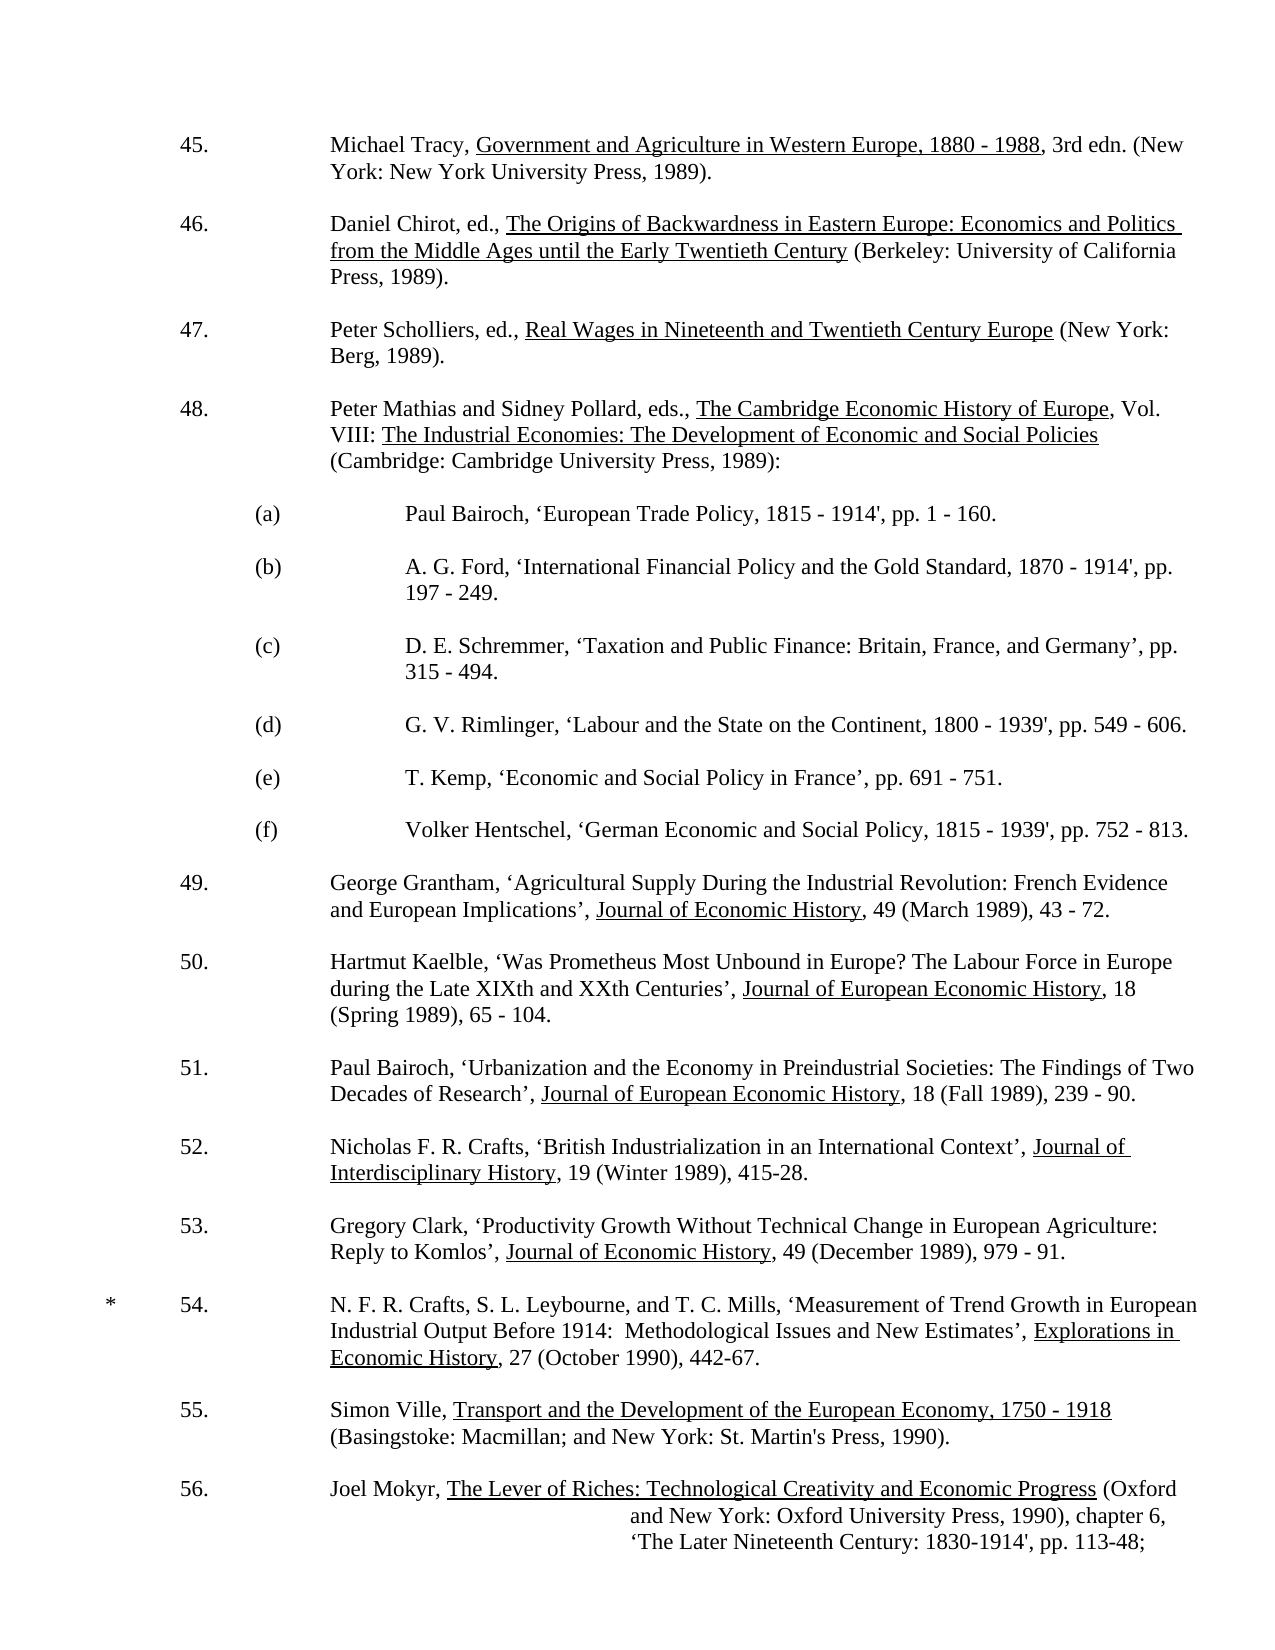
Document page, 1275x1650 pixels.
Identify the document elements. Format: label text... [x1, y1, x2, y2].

text (f) Volker Hentschel, ‘German Economic and Social Policy, 1815 - 1939', pp. 752 - 813. [255, 817, 1200, 843]
text (a) Paul Bairoch, ‘European Trade Policy, 1815 - 1914', pp. 1 - 160. [255, 500, 1200, 527]
text 55. Simon Ville, Transport and the Development of the European Economy, 1750 - 1918 (Basingstoke: Macmillan; and New York: St. Martin's Press, 1990). [180, 1396, 1200, 1449]
text 50. Hartmut Kaelble, ‘Was Prometheus Most Unbound in Europe? The Labour Force in Europe during the Late XIXth and XXth Centuries’, Journal of European Economic History, 18 (Spring 1989), 65 - 104. [180, 948, 1200, 1027]
text 51. Paul Bairoch, ‘Urbanization and the Economy in Preindustrial Societies: The Findings of Two Decades of Research’, Journal of European Economic History, 18 (Fall 1989), 239 - 90. [180, 1054, 1200, 1106]
text (c) D. E. Schremmer, ‘Taxation and Public Finance: Britain, France, and Germany’, pp. 315 - 494. [255, 632, 1200, 685]
text 47. Peter Scholliers, ed., Real Wages in Nineteenth and Twentieth Century Europe (New York: Berg, 1989). [180, 316, 1200, 368]
text (e) T. Kemp, ‘Economic and Social Policy in France’, pp. 691 - 751. [255, 764, 1200, 790]
text 52. Nicholas F. R. Crafts, ‘British Industrialization in an International Context’, Journal of Interdisciplinary History, 19 (Winter 1989), 415-28. [180, 1133, 1200, 1186]
text (d) G. V. Rimlinger, ‘Labour and the State on the Continent, 1800 - 1939', pp. 549 - 606. [255, 711, 1200, 737]
text * 54. N. F. R. Crafts, S. L. Leybourne, and T. C. Mills, ‘Measurement of Trend Growth in European Industrial Output Before 1914: Methodological Issues and New Estimates’, Explorations in Economic History, 27 (October 1990), 442-67. [105, 1291, 1200, 1370]
text (b) A. G. Ford, ‘International Financial Policy and the Gold Standard, 1870 - 1914', pp. 197 - 249. [255, 553, 1200, 606]
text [180, 1475, 1200, 1554]
text 46. Daniel Chirot, ed., The Origins of Backwardness in Eastern Europe: Economics and Politics from the Middle Ages until the Early Twentieth Century (Berkeley: University of California Press, 1989). [180, 210, 1200, 289]
text 48. Peter Mathias and Sidney Pollard, eds., The Cambridge Economic History of Europe, Vol. VIII: The Industrial Economies: The Development of Economic and Social Policies (Cambridge: Cambridge University Press, 1989): [180, 395, 1200, 474]
text 53. Gregory Clark, ‘Productivity Growth Without Technical Change in European Agriculture: Reply to Komlos’, Journal of Economic History, 49 (December 1989), 979 - 91. [180, 1212, 1200, 1264]
text 49. George Grantham, ‘Agricultural Supply During the Industrial Revolution: French Evidence and European Implications’, Journal of Economic History, 49 (March 1989), 43 - 72. [180, 869, 1200, 922]
text 45. Michael Tracy, Government and Agriculture in Western Europe, 1880 - 1988, 3rd edn. (New York: New York University Press, 1989). [180, 131, 1200, 184]
